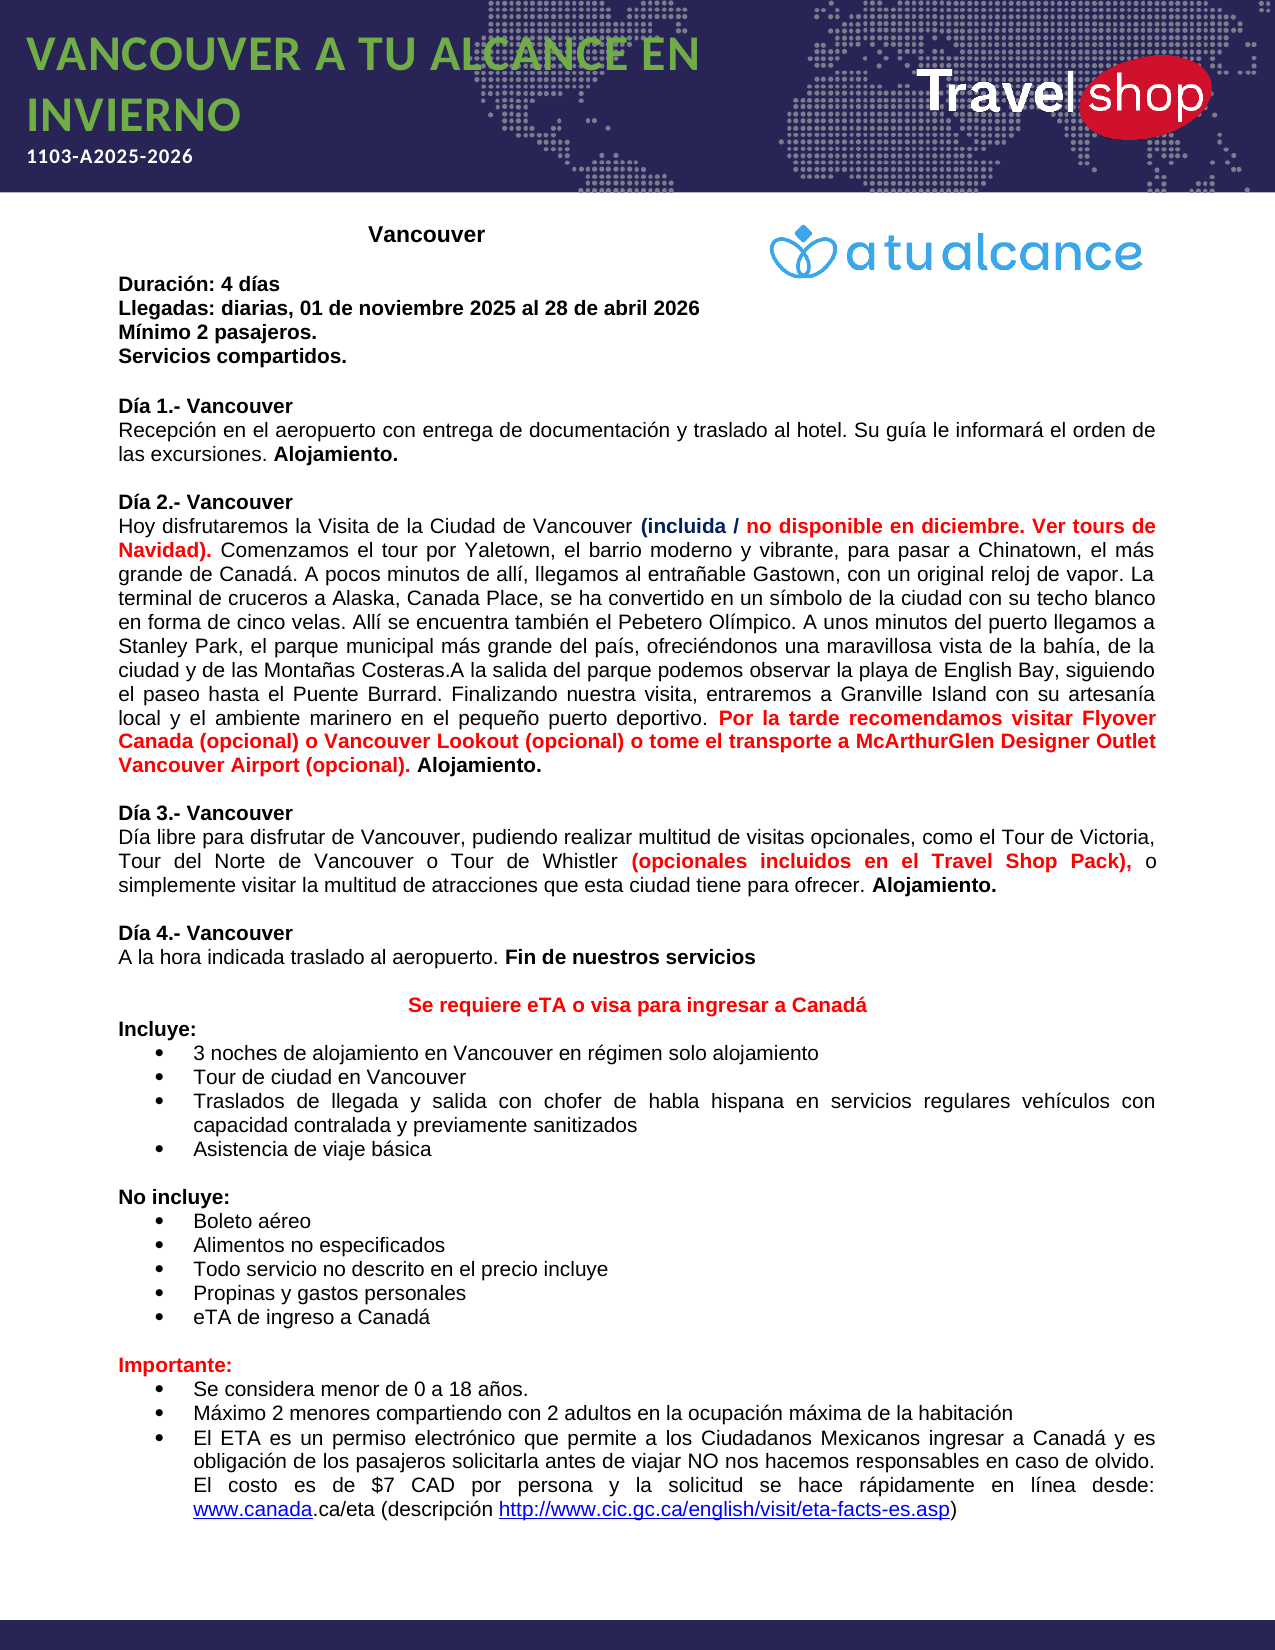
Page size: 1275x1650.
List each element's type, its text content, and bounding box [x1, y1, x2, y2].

text Recepción en el aeropuerto con entrega de documentación y traslado al hotel. Su guía le informará el orden de las excursiones. Alojamiento. [118, 418, 1157, 466]
list El ETA es un permiso electrónico que permite a los Ciudadanos Mexicanos ingresar a Canadá y es obligación de los pasajeros solicitarla antes de viajar NO nos hacemos responsables en caso de olvido. El costo es de $7 CAD por persona y la solicitud se hace rápidamente en línea desde: www.canada.ca/eta (descripción http://www.cic.gc.ca/english/visit/eta-facts-es.asp) [156, 1425, 1157, 1521]
list Alimentos no especificados [156, 1233, 1157, 1257]
text Llegadas: diarias, 01 de noviembre 2025 al 28 de abril 2026 [118, 296, 1157, 320]
text Hoy disfrutaremos la Visita de la Ciudad de Vancouver (incluida / no disponible en diciembre. Ver tours de Navidad). Comenzamos el tour por Yaletown, el barrio moderno y vibrante, para pasar a Chinatown, el más grande de Canadá. A pocos minutos de allí, llegamos al entrañable Gastown, con un original reloj de vapor. La terminal de cruceros a Alaska, Canada Place, se ha convertido en un símbolo de la ciudad con su techo blanco en forma de cinco velas. Allí se encuentra también el Pebetero Olímpico. A unos minutos del puerto llegamos a Stanley Park, el parque municipal más grande del país, ofreciéndonos una maravillosa vista de la bahía, de la ciudad y de las Montañas Costeras.A la salida del parque podemos observar la playa de English Bay, siguiendo el paseo hasta el Puente Burrard. Finalizando nuestra visita, entraremos a Granville Island con su artesanía local y el ambiente marinero en el pequeño puerto deportivo. Por la tarde recomendamos visitar Flyover Canada (opcional) o Vancouver Lookout (opcional) o tome el transporte a McArthurGlen Designer Outlet Vancouver Airport (opcional). Alojamiento. [118, 514, 1157, 777]
list Todo servicio no descrito en el precio incluye [156, 1257, 1157, 1281]
list Traslados de llegada y salida con chofer de habla hispana en servicios regulares vehículos con capacidad contralada y previamente sanitizados [156, 1089, 1157, 1137]
text Se requiere eTA o visa para ingresar a Canadá [118, 993, 1157, 1017]
text Incluye: [118, 1017, 1157, 1041]
text A la hora indicada traslado al aeropuerto. Fin de nuestros servicios [118, 945, 1157, 969]
text Día 3.- Vancouver [118, 801, 1157, 825]
picture [753, 221, 1157, 281]
list Boleto aéreo [156, 1209, 1157, 1233]
list Tour de ciudad en Vancouver [156, 1065, 1157, 1089]
text No incluye: [118, 1185, 1157, 1209]
text Día libre para disfrutar de Vancouver, pudiendo realizar multitud de visitas opcionales, como el Tour de Victoria, Tour del Norte de Vancouver o Tour de Whistler (opcionales incluidos en el Travel Shop Pack), o simplemente visitar la multitud de atracciones que esta ciudad tiene para ofrecer. Alojamiento. [118, 825, 1157, 897]
picture [916, 55, 1212, 140]
list Propinas y gastos personales [156, 1281, 1157, 1305]
text Servicios compartidos. [118, 344, 1157, 368]
text Día 2.- Vancouver [118, 490, 1157, 514]
text Día 1.- Vancouver [118, 394, 1157, 418]
text Duración: 4 días [118, 272, 1157, 296]
list Asistencia de viaje básica [156, 1137, 1157, 1161]
list eTA de ingreso a Canadá [156, 1305, 1157, 1329]
list Se considera menor de 0 a 18 años. [156, 1377, 1157, 1401]
list Máximo 2 menores compartiendo con 2 adultos en la ocupación máxima de la habitación [156, 1401, 1157, 1425]
list 3 noches de alojamiento en Vancouver en régimen solo alojamiento [156, 1041, 1157, 1065]
text Mínimo 2 pasajeros. [118, 320, 1157, 344]
text Vancouver [118, 221, 753, 248]
text Día 4.- Vancouver [118, 921, 1157, 945]
text Importante: [118, 1353, 1157, 1377]
